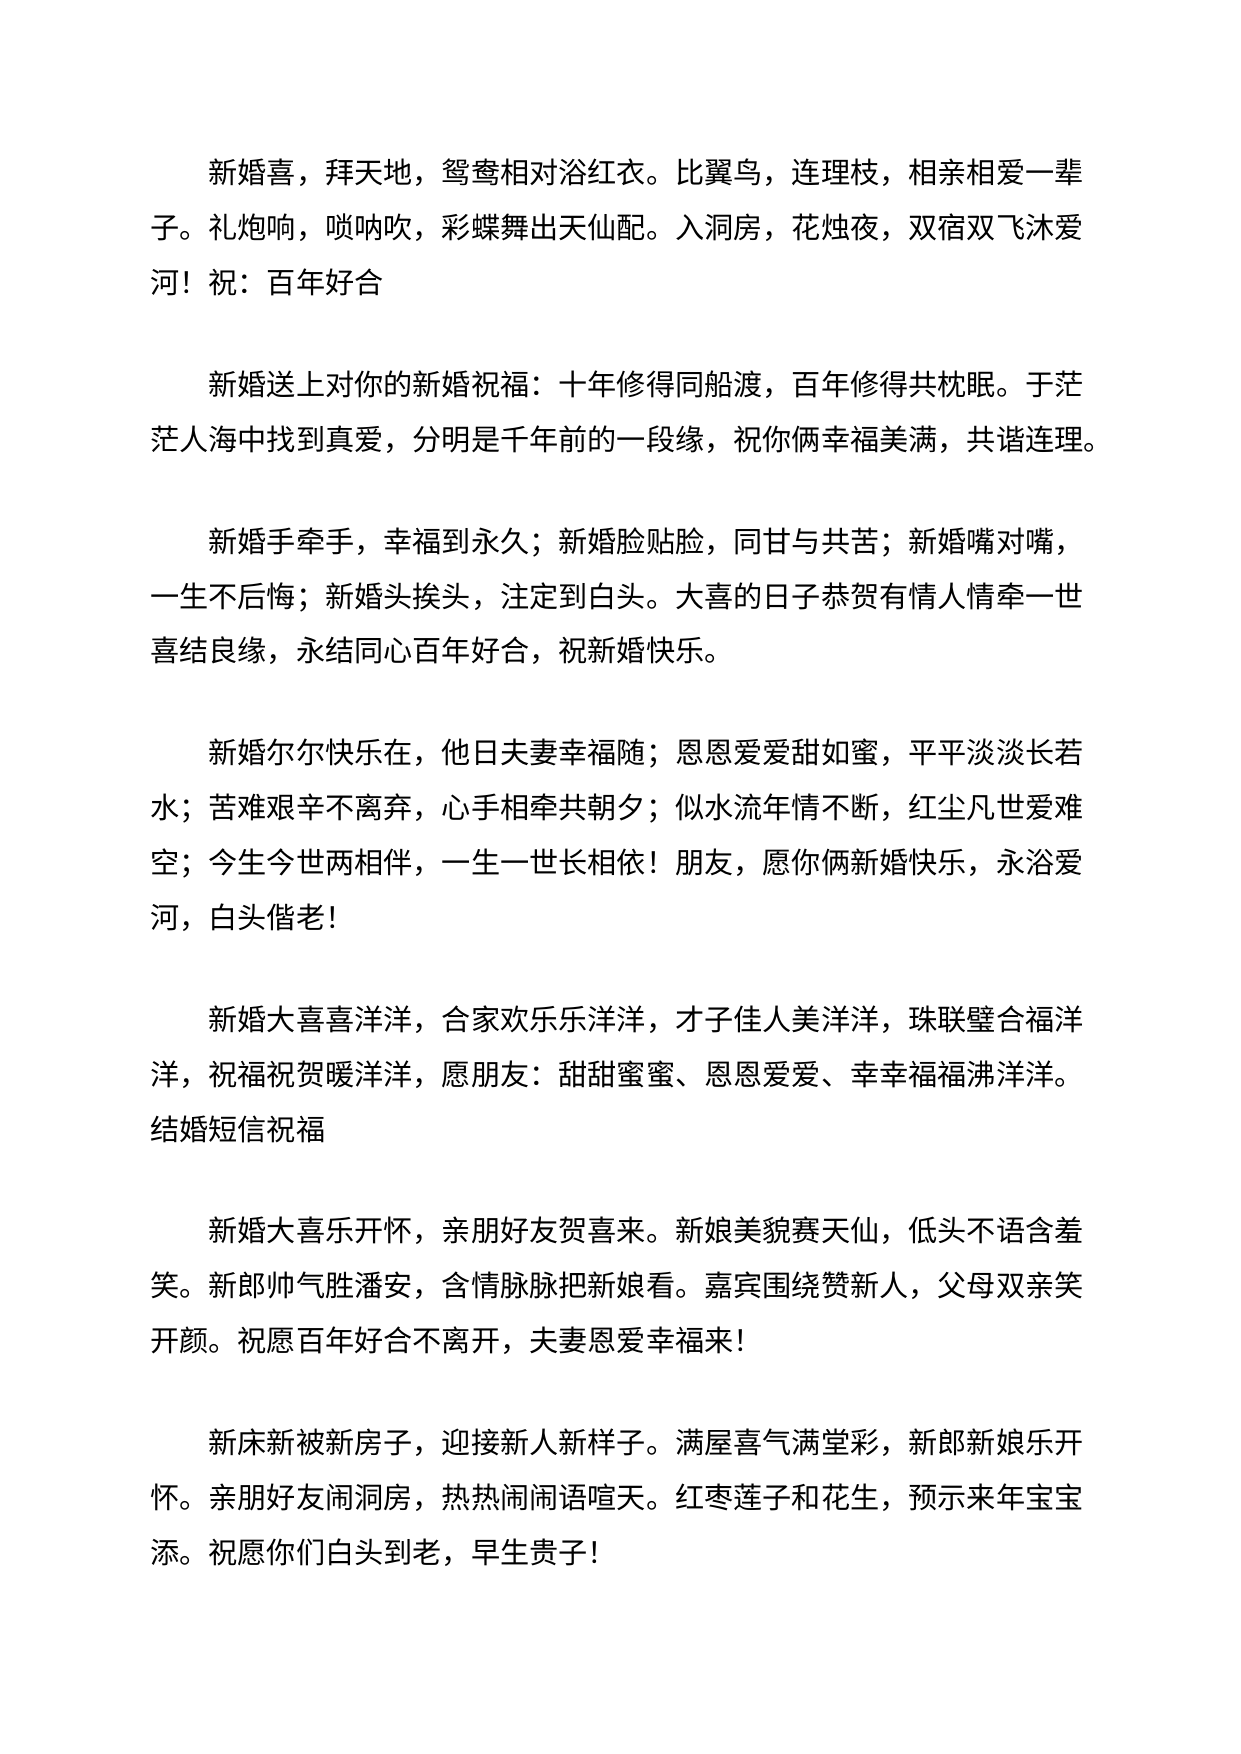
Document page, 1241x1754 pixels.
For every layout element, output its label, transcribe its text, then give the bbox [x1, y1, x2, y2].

text 新婚尔尔快乐在，他日夫妻幸福随；恩恩爱爱甜如蜜，平平淡淡长若水；苦难艰辛不离弃，心手相牵共朝夕；似水流年情不断，红尘凡世爱难空；今生今世两相伴，一生一世长相依！朋友，愿你俩新婚快乐，永浴爱河，白头偕老！ [150, 730, 1090, 937]
text 新婚大喜喜洋洋，合家欢乐乐洋洋，才子佳人美洋洋，珠联璧合福洋洋，祝福祝贺暖洋洋，愿朋友：甜甜蜜蜜、恩恩爱爱、幸幸福福沸洋洋。结婚短信祝福 [150, 996, 1090, 1148]
text 新婚送上对你的新婚祝福：十年修得同船渡，百年修得共枕眠。于茫茫人海中找到真爱，分明是千年前的一段缘，祝你俩幸福美满，共谐连理。 [150, 362, 1090, 459]
text 新婚喜，拜天地，鸳鸯相对浴红衣。比翼鸟，连理枝，相亲相爱一辈子。礼炮响，唢呐吹，彩蝶舞出天仙配。入洞房，花烛夜，双宿双飞沐爱河！祝：百年好合 [150, 150, 1090, 302]
text 新婚大喜乐开怀，亲朋好友贺喜来。新娘美貌赛天仙，低头不语含羞笑。新郎帅气胜潘安，含情脉脉把新娘看。嘉宾围绕赞新人，父母双亲笑开颜。祝愿百年好合不离开，夫妻恩爱幸福来！ [150, 1208, 1090, 1360]
text 新婚手牵手，幸福到永久；新婚脸贴脸，同甘与共苦；新婚嘴对嘴，一生不后悔；新婚头挨头，注定到白头。大喜的日子恭贺有情人情牵一世喜结良缘，永结同心百年好合，祝新婚快乐。 [150, 518, 1090, 670]
text 新床新被新房子，迎接新人新样子。满屋喜气满堂彩，新郎新娘乐开怀。亲朋好友闹洞房，热热闹闹语喧天。红枣莲子和花生，预示来年宝宝添。祝愿你们白头到老，早生贵子！ [150, 1419, 1090, 1571]
